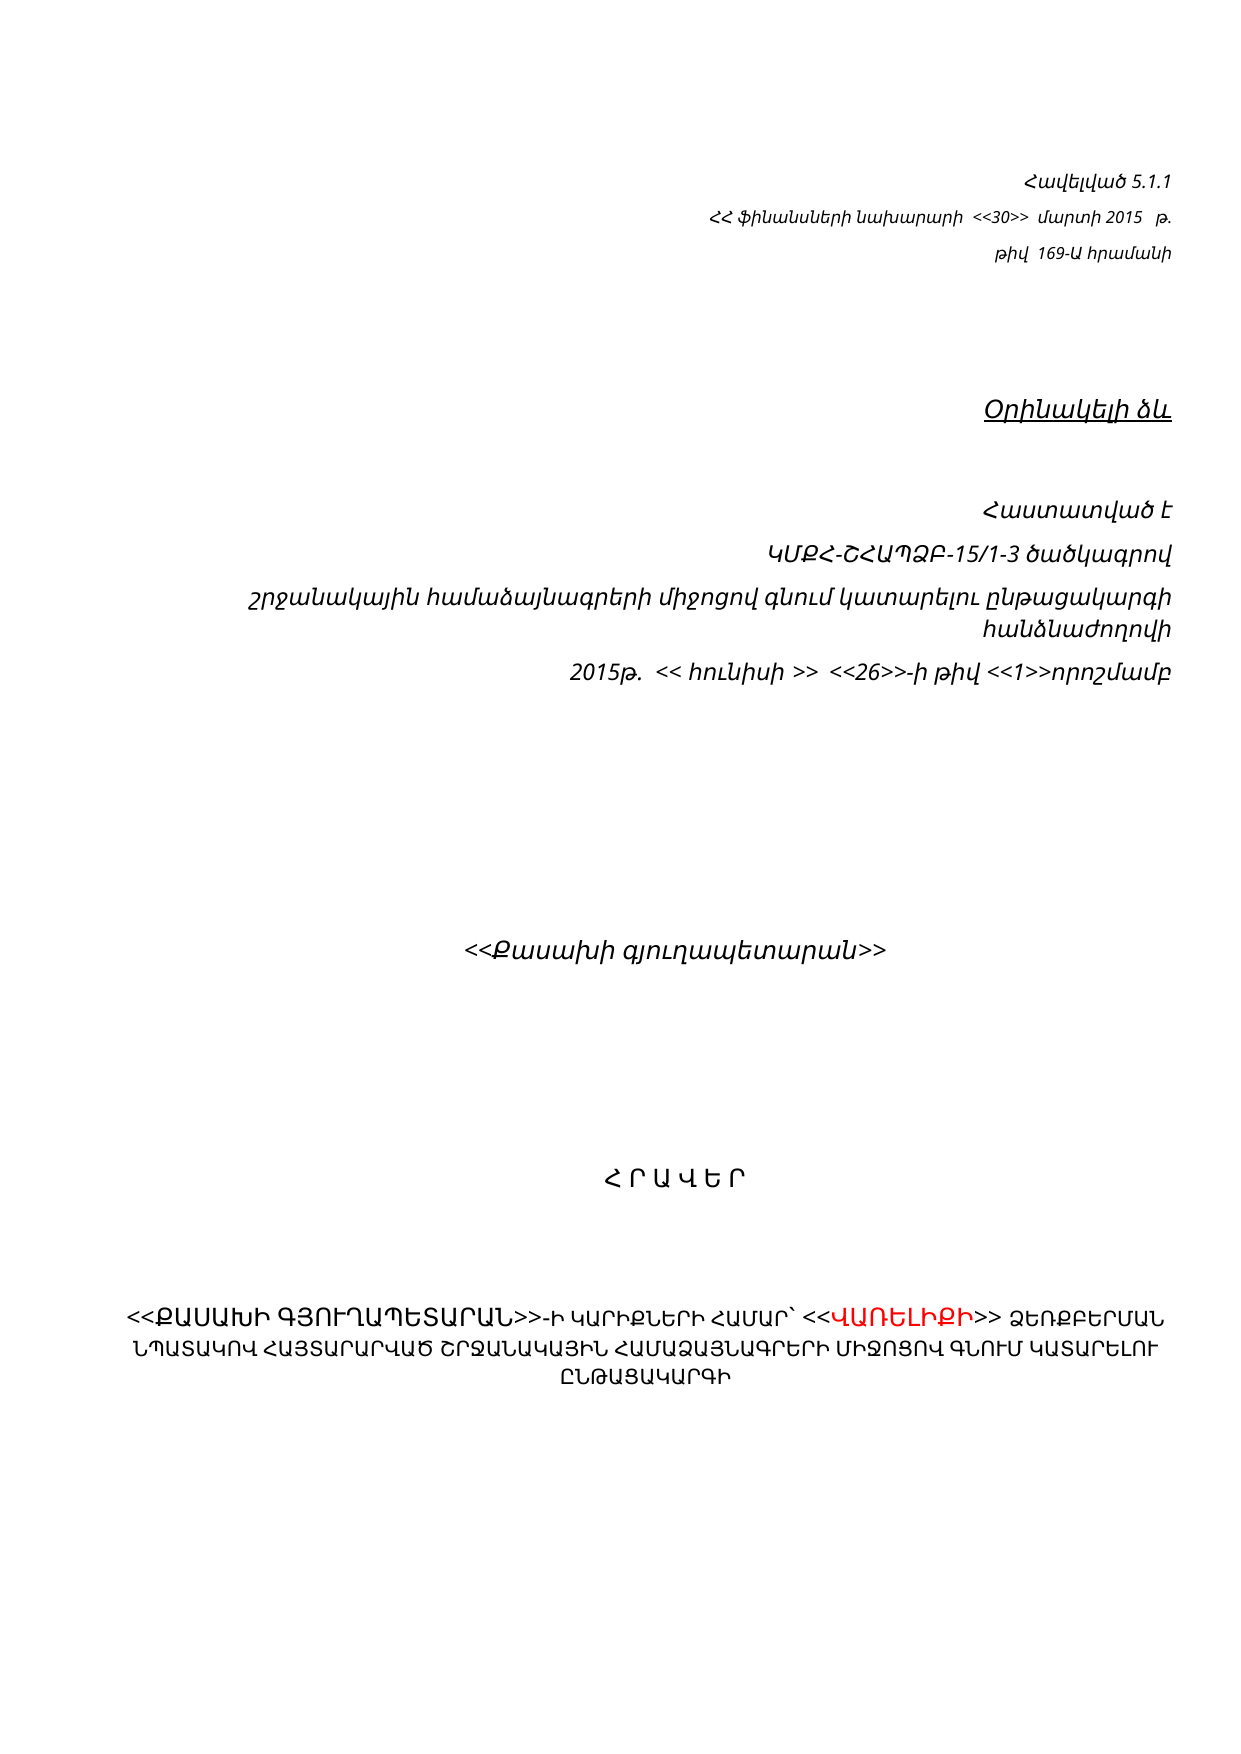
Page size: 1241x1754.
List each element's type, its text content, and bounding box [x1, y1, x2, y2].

text <<Քասախի գյուղապետարան>> [118, 933, 1172, 967]
text ԿՄՔՀ-ՇՀԱՊՁԲ-15/1-3 ծածկագրով [118, 537, 1172, 569]
text <<ՔԱՍԱԽԻ ԳՅՈՒՂԱՊԵՏԱՐԱՆ>>-Ի ԿԱՐԻՔՆԵՐԻ ՀԱՄԱՐ` <<ՎԱՌԵԼԻՔԻ>> ՁԵՌՔԲԵՐՄԱՆ ՆՊԱՏԱԿՈՎ ՀԱՅՏԱՐԱՐՎԱԾ ՇՐՋԱՆԱԿԱՅԻՆ ՀԱՄԱՁԱՅՆԱԳՐԵՐԻ ՄԻՋՈՑՈՎ ԳՆՈՒՄ ԿԱՏԱՐԵԼՈՒ ԸՆԹԱՑԱԿԱՐԳԻ [118, 1300, 1172, 1391]
text Օրինակելի ձև [118, 392, 1172, 426]
text շրջանակային համաձայնագրերի միջոցով գնում կատարելու ընթացակարգի հանձնաժողովի [118, 581, 1172, 644]
text Հ Ր Ա Վ Ե Ր [118, 1160, 1172, 1194]
text թիվ 169-Ա հրամանի [118, 241, 1172, 264]
text Հավելված 5.1.1 [118, 168, 1172, 194]
text ՀՀ ֆինանսների նախարարի <<30>> մարտի 2015 թ. [118, 206, 1172, 229]
text 2015թ. << հունիսի >> <<26>>-ի թիվ <<1>>որոշմամբ [118, 656, 1172, 687]
text Հաստատված է [118, 494, 1172, 525]
